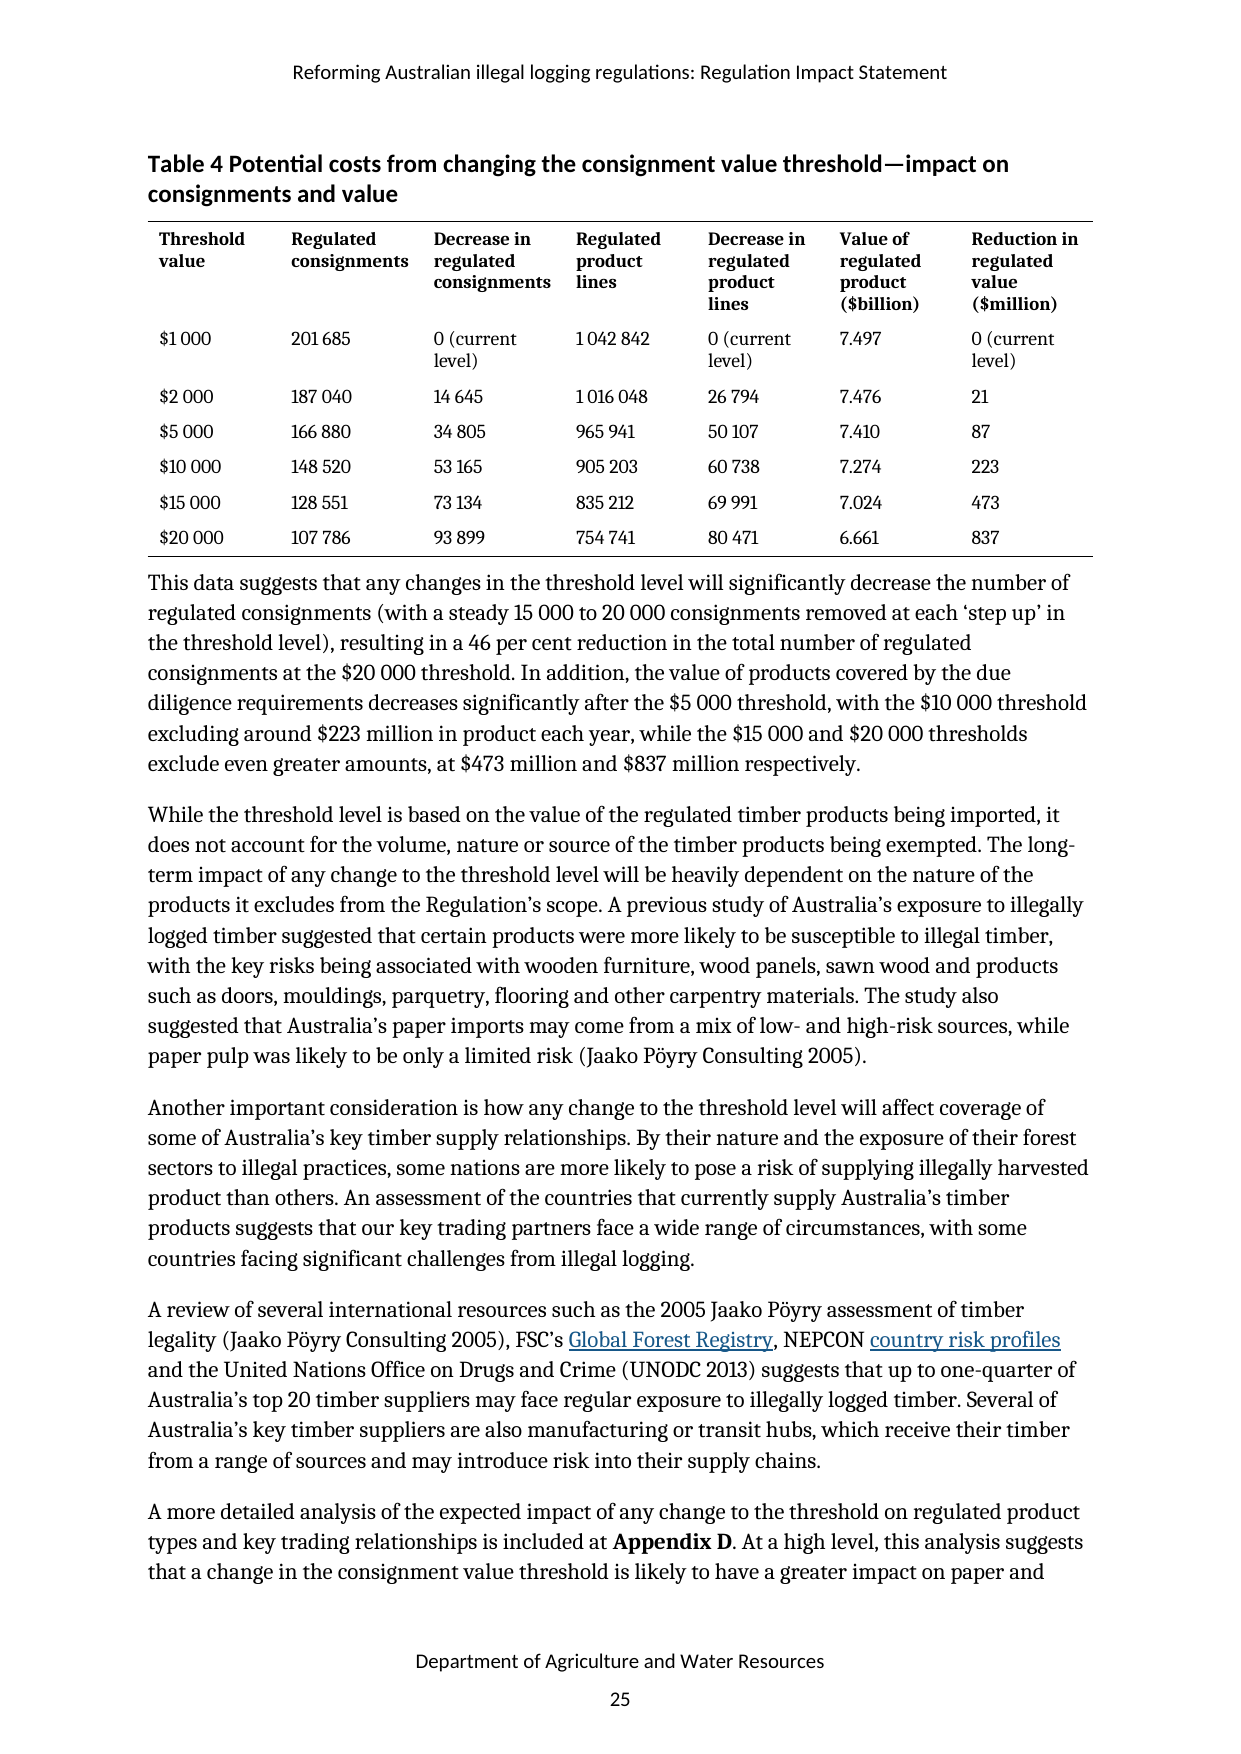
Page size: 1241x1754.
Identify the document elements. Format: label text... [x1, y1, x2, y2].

table_cell $10 000 [148, 450, 280, 485]
table_cell 34 805 [422, 415, 564, 450]
table_cell 201 685 [280, 321, 422, 379]
text A review of several international resources such as the 2005 Jaako Pöyry assessment of timber legality (Jaako Pöyry Consulting 2005), FSC’s Global Forest Registry, NEPCON country risk profiles and the United Nations Office on Drugs and Crime (UNODC 2013) suggests that up to one-quarter of Australia’s top 20 timber suppliers may face regular exposure to illegally logged timber. Several of Australia’s key timber suppliers are also manufacturing or transit hubs, which receive their timber from a range of sources and may introduce risk into their supply chains. [148, 1296, 1092, 1474]
table_cell $2 000 [148, 379, 280, 414]
table_cell 0 (current level) [422, 321, 564, 379]
table_cell 80 471 [697, 520, 828, 556]
table_cell 835 212 [565, 485, 697, 520]
table_cell 60 738 [697, 450, 828, 485]
table_cell 0 (current level) [697, 321, 828, 379]
table_cell 473 [960, 485, 1092, 520]
table_cell 148 520 [280, 450, 422, 485]
table_cell 1 042 842 [565, 321, 697, 379]
table_cell 0 (current level) [960, 321, 1092, 379]
table_header Threshold value [148, 222, 280, 321]
table_cell 965 941 [565, 415, 697, 450]
table_cell 754 741 [565, 520, 697, 556]
table_cell $15 000 [148, 485, 280, 520]
table_cell $5 000 [148, 415, 280, 450]
table_cell 6.661 [828, 520, 960, 556]
table_cell 7.024 [828, 485, 960, 520]
table_header Decrease in regulated consignments [422, 222, 564, 321]
table_cell 87 [960, 415, 1092, 450]
table_header Regulated product lines [565, 222, 697, 321]
table_cell 73 134 [422, 485, 564, 520]
table_header Value of regulated product ($billion) [828, 222, 960, 321]
table_cell 1 016 048 [565, 379, 697, 414]
table_cell 26 794 [697, 379, 828, 414]
table_header Reduction in regulated value ($million) [960, 222, 1092, 321]
table_cell 7.274 [828, 450, 960, 485]
table_cell $1 000 [148, 321, 280, 379]
table_cell 166 880 [280, 415, 422, 450]
text Another important consideration is how any change to the threshold level will affect coverage of some of Australia’s key timber supply relationships. By their nature and the exposure of their forest sectors to illegal practices, some nations are more likely to pose a risk of supplying illegally harvested product than others. An assessment of the countries that currently supply Australia’s timber products suggests that our key trading partners face a wide range of circumstances, with some countries facing significant challenges from illegal logging. [148, 1094, 1092, 1272]
table_cell 53 165 [422, 450, 564, 485]
table_cell 905 203 [565, 450, 697, 485]
table_cell 14 645 [422, 379, 564, 414]
text While the threshold level is based on the value of the regulated timber products being imported, it does not account for the volume, nature or source of the timber products being exempted. The long-term impact of any change to the threshold level will be heavily dependent on the nature of the products it excludes from the Regulation’s scope. A previous study of Australia’s exposure to illegally logged timber suggested that certain products were more likely to be susceptible to illegal timber, with the key risks being associated with wooden furniture, wood panels, sawn wood and products such as doors, mouldings, parquetry, flooring and other carpentry materials. The study also suggested that Australia’s paper imports may come from a mix of low- and high-risk sources, while paper pulp was likely to be only a limited risk (Jaako Pöyry Consulting 2005). [148, 802, 1092, 1069]
table_cell 93 899 [422, 520, 564, 556]
table_cell 837 [960, 520, 1092, 556]
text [148, 1498, 1092, 1585]
table_header Regulated consignments [280, 222, 422, 321]
table_cell 223 [960, 450, 1092, 485]
text This data suggests that any changes in the threshold level will significantly decrease the number of regulated consignments (with a steady 15 000 to 20 000 consignments removed at each ‘step up’ in the threshold level), resulting in a 46 per cent reduction in the total number of regulated consignments at the $20 000 threshold. In addition, the value of products covered by the due diligence requirements decreases significantly after the $5 000 threshold, with the $10 000 threshold excluding around $223 million in product each year, while the $15 000 and $20 000 thresholds exclude even greater amounts, at $473 million and $837 million respectively. [148, 569, 1092, 777]
table_cell 7.410 [828, 415, 960, 450]
table_cell 69 991 [697, 485, 828, 520]
table_cell 7.476 [828, 379, 960, 414]
table_cell $20 000 [148, 520, 280, 556]
table_cell 107 786 [280, 520, 422, 556]
table_cell 21 [960, 379, 1092, 414]
table_cell 7.497 [828, 321, 960, 379]
table_cell 50 107 [697, 415, 828, 450]
table_header Decrease in regulated product lines [697, 222, 828, 321]
table_cell 128 551 [280, 485, 422, 520]
table_cell 187 040 [280, 379, 422, 414]
text Table 4 Potential costs from changing the consignment value threshold—impact on consignments and value [148, 148, 1092, 209]
